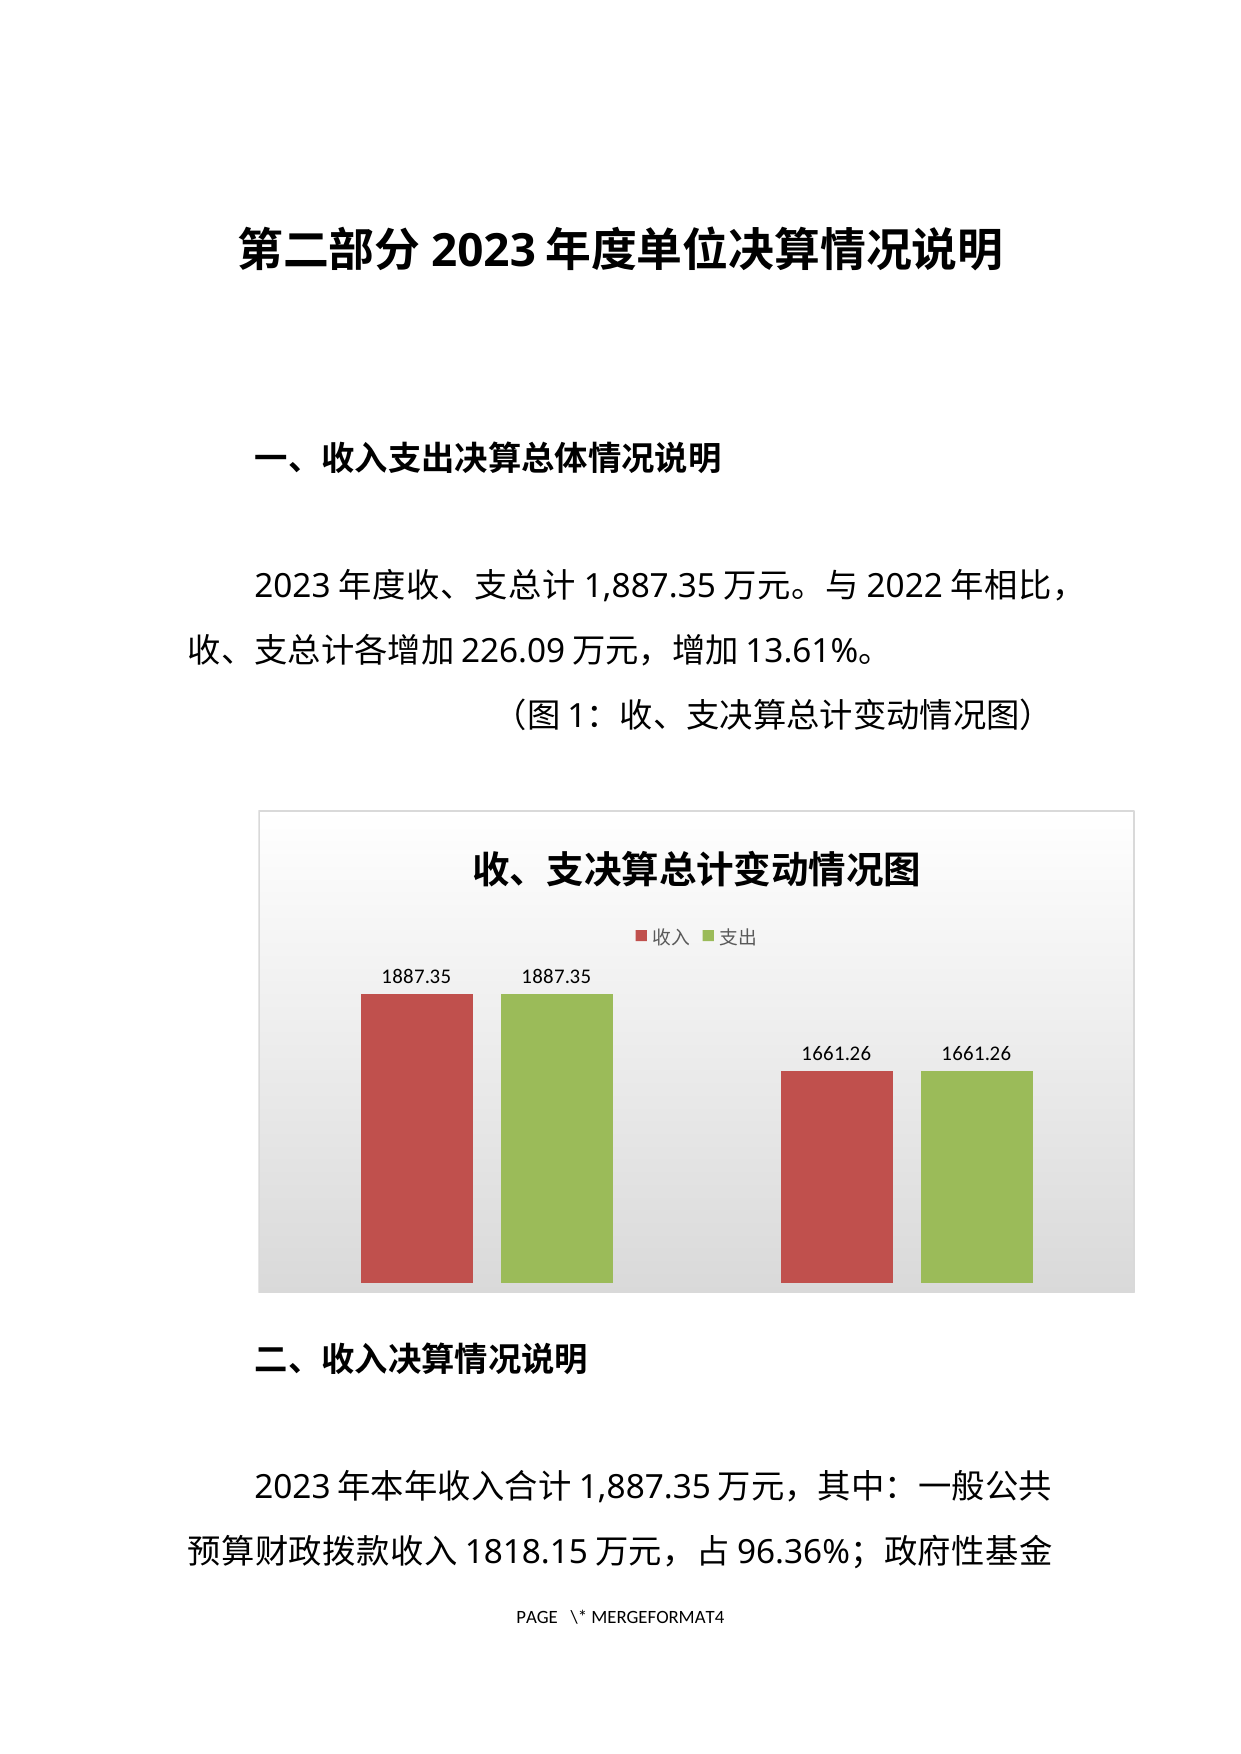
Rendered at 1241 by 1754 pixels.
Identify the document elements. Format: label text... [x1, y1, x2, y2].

subtitle 一、收入支出决算总体情况说明 [187, 423, 1053, 488]
text （图1：收、支决算总计变动情况图） [187, 680, 1053, 745]
subtitle 第二部分 2023年度单位决算情况说明 [187, 197, 1053, 295]
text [187, 1452, 1053, 1582]
text 2023年度收、支总计1,887.35万元。与2022年相比，收、支总计各增加226.09万元，增加13.61%。 [187, 550, 1053, 680]
subtitle 二、收入决算情况说明 [187, 1325, 1053, 1390]
